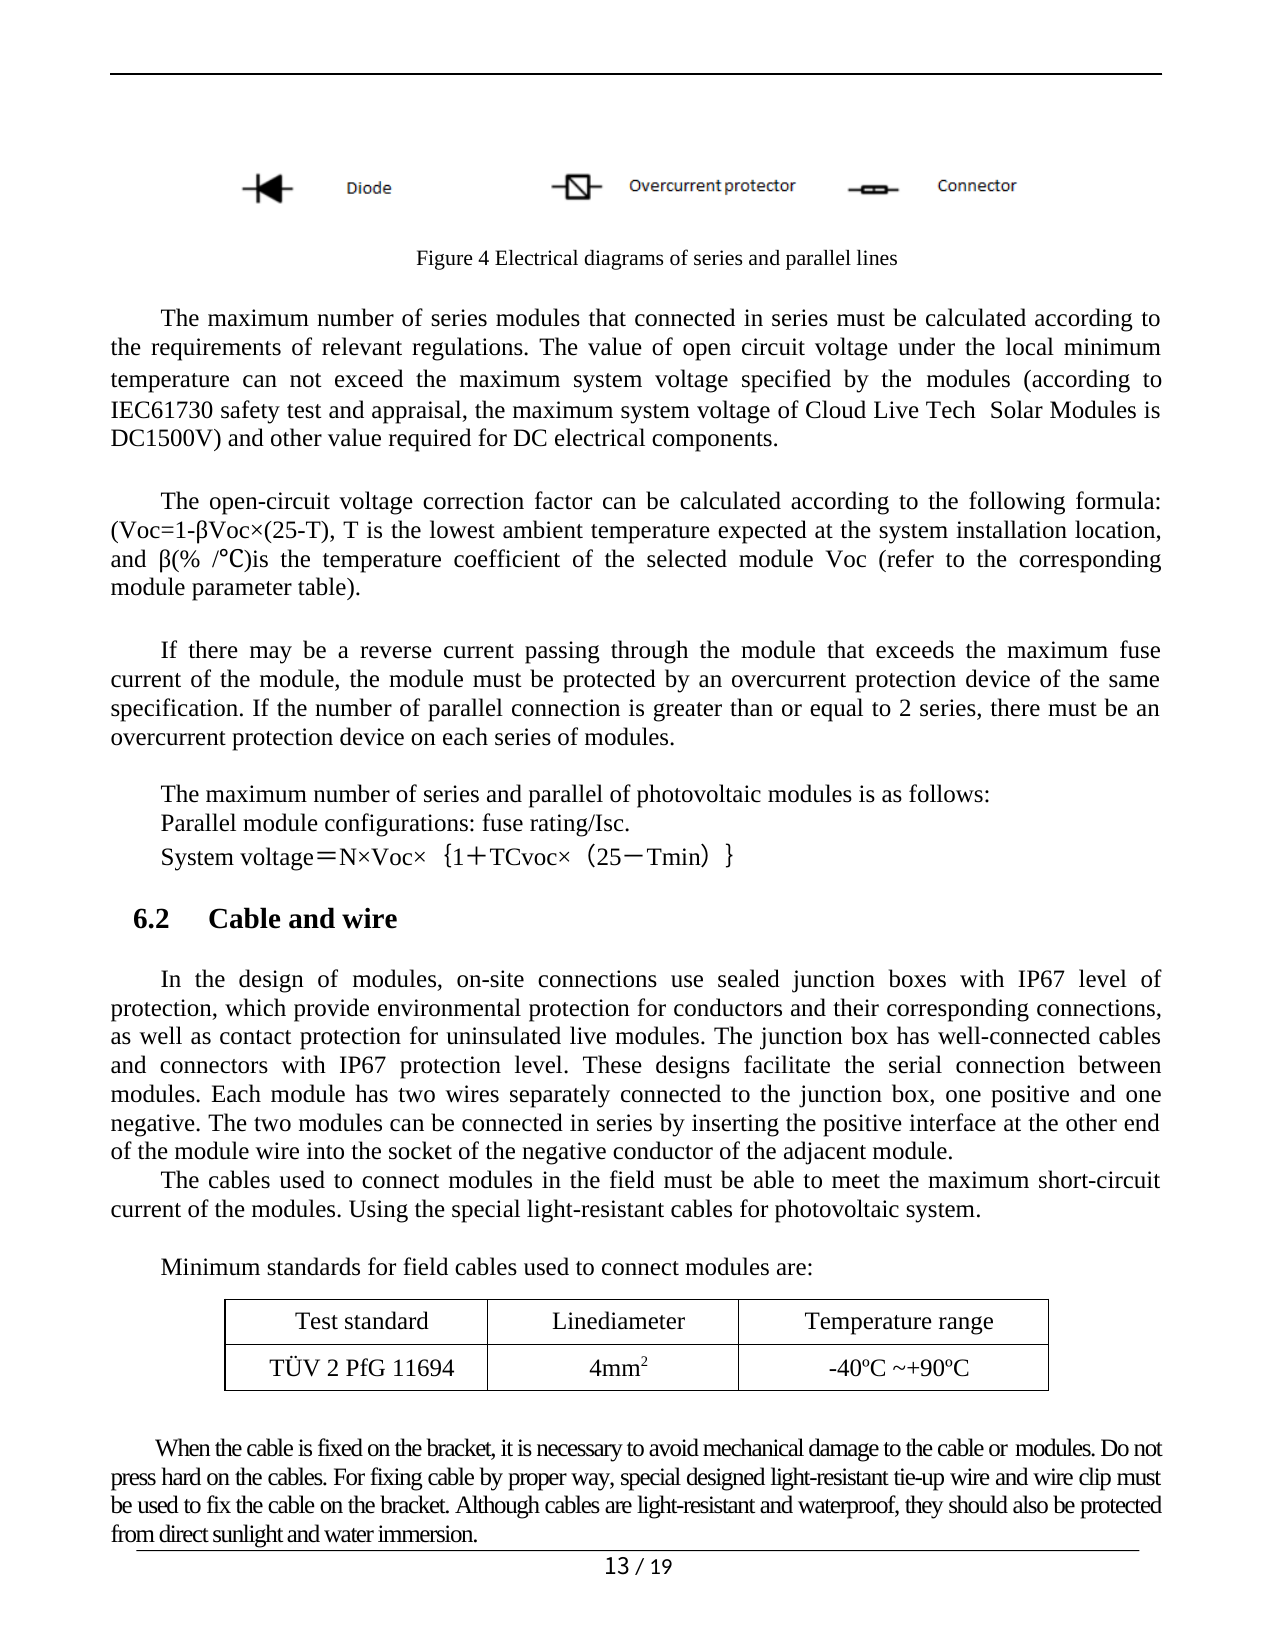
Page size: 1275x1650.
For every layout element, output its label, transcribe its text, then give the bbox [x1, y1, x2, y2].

subtitle Cable and wire [133, 902, 1162, 935]
text When the cable is fixed on the bracket, it is necessary to avoid mechanical damage to the cable or modules. Do not press hard on the cables. For fixing cable by proper way, special designed light-resistant tie-up wire and wire clip must be used to fix the cable on the bracket. Although cables are light-resistant and waterproof, they should also be protected from direct sunlight and water immersion. [110, 1433, 1162, 1548]
picture [170, 146, 1071, 219]
text Parallel module configurations: fuse rating/Isc. [110, 808, 1162, 837]
table_cell TÜV 2 PfG 11694 [226, 1345, 487, 1389]
text The maximum number of series modules that connected in series must be calculated according to the requirements of relevant regulations. The value of open circuit voltage under the local minimum temperature can not exceed the maximum system voltage specified by the modules (according to IEC61730 safety test and appraisal, the maximum system voltage of Cloud Live Tech Solar Modules is DC1500V) and other value required for DC electrical components. [110, 303, 1162, 452]
table_cell -40ºC ~+90ºC [739, 1345, 1048, 1389]
text The maximum number of series and parallel of photovoltaic modules is as follows: [110, 779, 1162, 808]
table_header Temperature range [739, 1300, 1048, 1344]
text The open-circuit voltage correction factor can be calculated according to the following formula: (Voc=1-βVoc×(25-T), T is the lowest ambient temperature expected at the system installation location, and β(% /℃)is the temperature coefficient of the selected module Voc (refer to the corresponding module parameter table). [110, 486, 1162, 601]
table_header Linediameter [488, 1300, 738, 1344]
text Minimum standards for field cables used to connect modules are: [110, 1252, 1162, 1280]
text In the design of modules, on-site connections use sealed junction boxes with IP67 level of protection, which provide environmental protection for conductors and their corresponding connections, as well as contact protection for uninsulated live modules. The junction box has well-connected cables and connectors with IP67 protection level. These designs facilitate the serial connection between modules. Each module has two wires separately connected to the junction box, one positive and one negative. The two modules can be connected in series by inserting the positive interface at the other end of the module wire into the socket of the negative conductor of the adjacent module. [110, 964, 1162, 1165]
table_cell 4mm2 [488, 1345, 738, 1389]
text If there may be a reverse current passing through the module that exceeds the maximum fuse current of the module, the module must be protected by an overcurrent protection device of the same specification. If the number of parallel connection is greater than or equal to 2 series, there must be an overcurrent protection device on each series of modules. [110, 635, 1162, 750]
table_header Test standard [226, 1300, 487, 1344]
text The cables used to connect modules in the field must be able to meet the maximum short-circuit current of the modules. Using the special light-resistant cables for photovoltaic system. [110, 1165, 1162, 1223]
text Figure 4 Electrical diagrams of series and parallel lines [150, 245, 1120, 270]
text System voltage＝N×Voc×｛1＋TCvoc×（25－Tmin）｝ [110, 837, 1162, 873]
